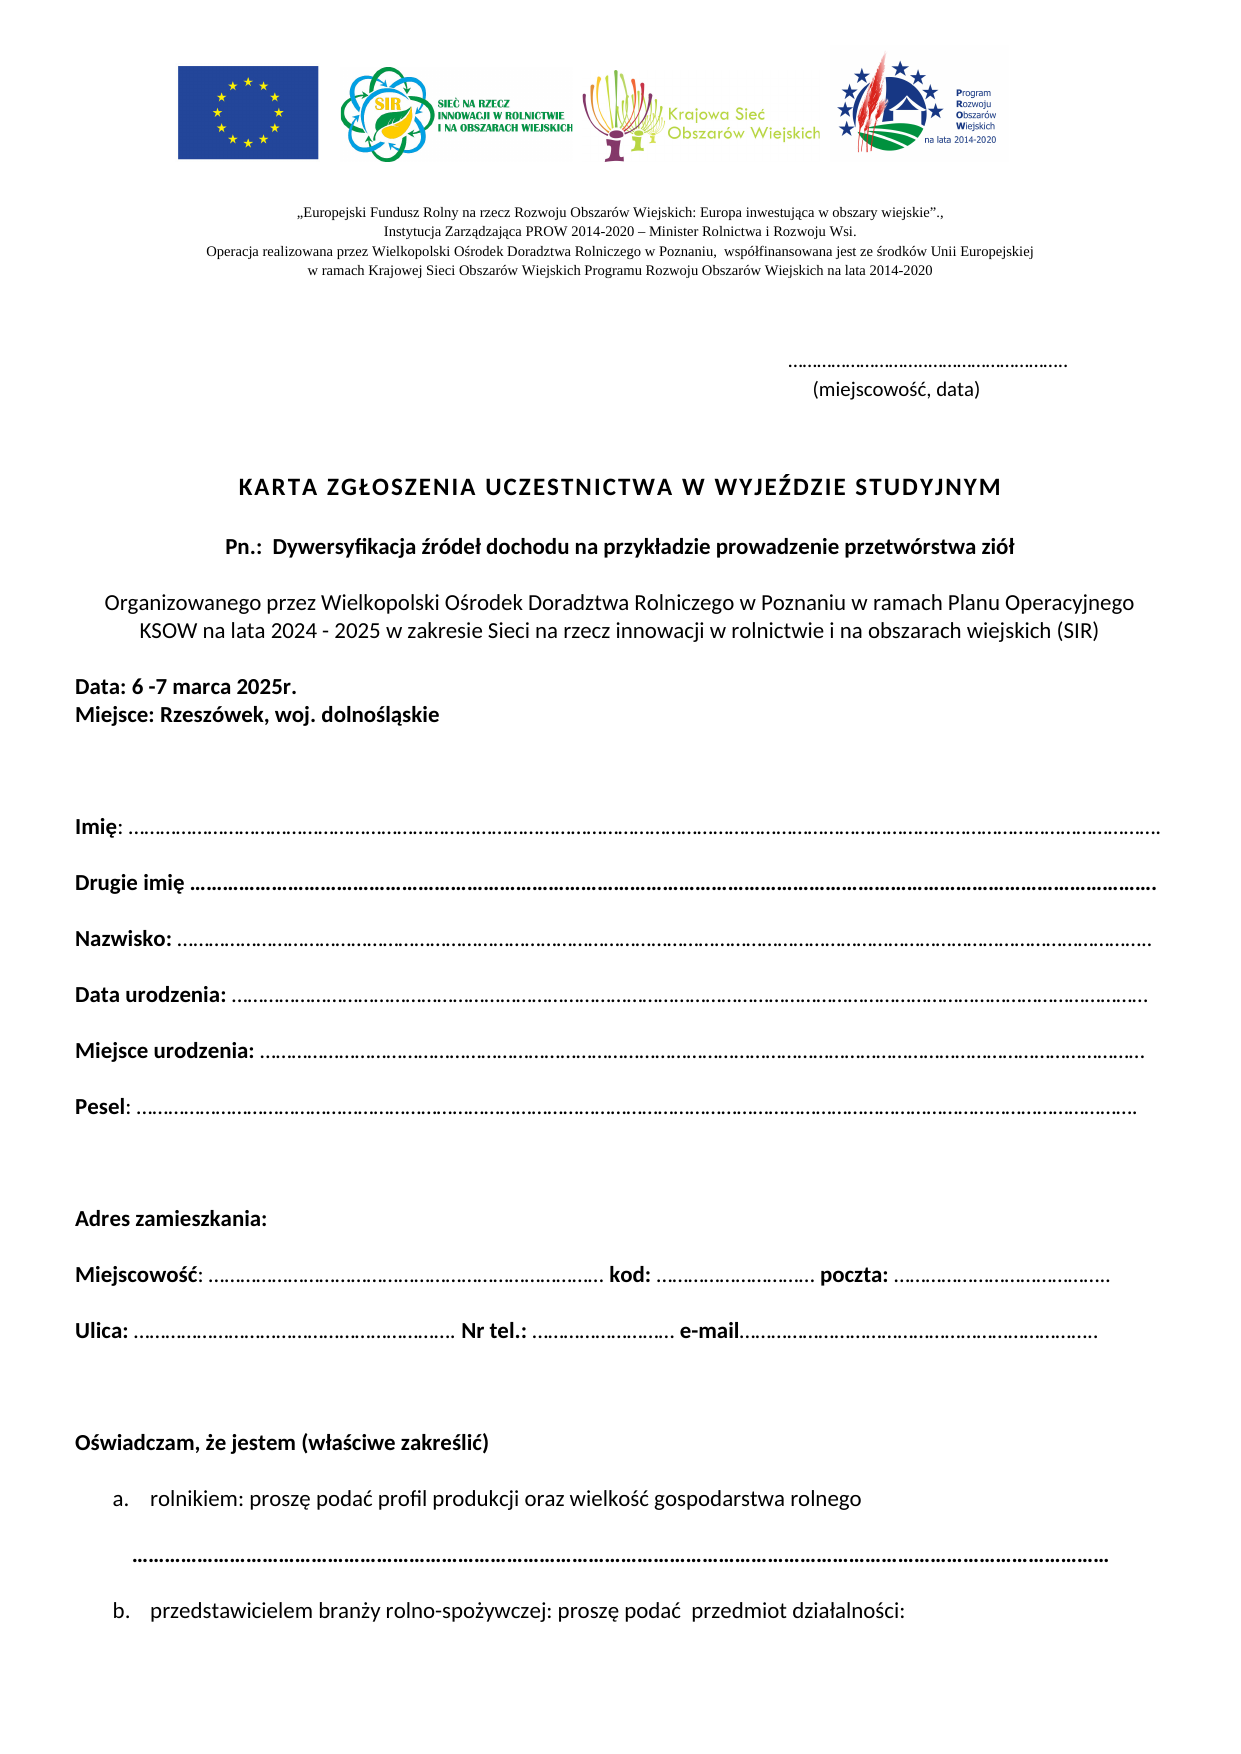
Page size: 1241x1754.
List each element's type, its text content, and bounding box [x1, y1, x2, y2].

text Pesel: ………………………………………………………………………………………………………………………………………………………………………. [75, 1092, 1165, 1120]
text Miejsce urodzenia: …………………………………………………………………………………………………………………………………………………… [75, 1036, 1165, 1064]
list przedstawicielem branży rolno-spożywczej: proszę podać przedmiot działalności: [112, 1597, 1165, 1624]
text Miejscowość: ………………………………………………………………… kod: ………………………… poczta: ………………………………….. [75, 1260, 1165, 1288]
text Nazwisko: ………………………………………………………………………………………………………………………………………………………………….. [75, 924, 1165, 952]
text w ramach Krajowej Sieci Obszarów Wiejskich Programu Rozwoju Obszarów Wiejskich na lata 2014-2020 [75, 262, 1165, 278]
text ……………………………………………………………………………………………………………………………………………………………… [75, 1541, 1165, 1568]
text Data: 6 -7 marca 2025r. [75, 672, 1165, 700]
text ………………………..……………………….. [75, 347, 1165, 372]
text Data urodzenia: ………………………………………………………………………………………………………………………………………………………… [75, 980, 1165, 1008]
picture [175, 63, 320, 162]
picture [582, 70, 820, 162]
list rolnikiem: proszę podać profil produkcji oraz wielkość gospodarstwa rolnego [112, 1484, 1165, 1512]
picture [340, 67, 573, 162]
text Organizowanego przez Wielkopolski Ośrodek Doradztwa Rolniczego w Poznaniu w ramach Planu Operacyjnego KSOW na lata 2024 - 2025 w zakresie Sieci na rzecz innowacji w rolnictwie i na obszarach wiejskich (SIR) [75, 588, 1165, 644]
text Instytucja Zarządzająca PROW 2014-2020 – Minister Rolnictwa i Rozwoju Wsi. [75, 223, 1165, 240]
text Adres zamieszkania: [75, 1204, 1165, 1232]
picture [830, 45, 1009, 162]
text Ulica: ……………………………………………………. Nr tel.: ……………………… e-mail………………………………………………………….. [75, 1316, 1165, 1344]
text Drugie imię ……………………………………………………………………………………………………………………………………………………………. [75, 868, 1165, 896]
text Miejsce: Rzeszówek, woj. dolnośląskie [75, 700, 1165, 728]
text Operacja realizowana przez Wielkopolski Ośrodek Doradztwa Rolniczego w Poznaniu, współfinansowana jest ze środków Unii Europejskiej [75, 242, 1165, 259]
text (miejscowość, data) [75, 377, 1165, 402]
text KARTA ZGŁOSZENIA UCZESTNICTWA W WYJEŹDZIE STUDYJNYM [75, 471, 1165, 501]
text Oświadczam, że jestem (właściwe zakreślić) [75, 1428, 1165, 1456]
text Pn.: Dywersyfikacja źródeł dochodu na przykładzie prowadzenie przetwórstwa ziół [75, 532, 1165, 560]
text „Europejski Fundusz Rolny na rzecz Rozwoju Obszarów Wiejskich: Europa inwestująca w obszary wiejskie”., [75, 204, 1165, 221]
text Imię: ……………………………………………………………………………………………………………………………………………………………………………. [75, 812, 1165, 840]
